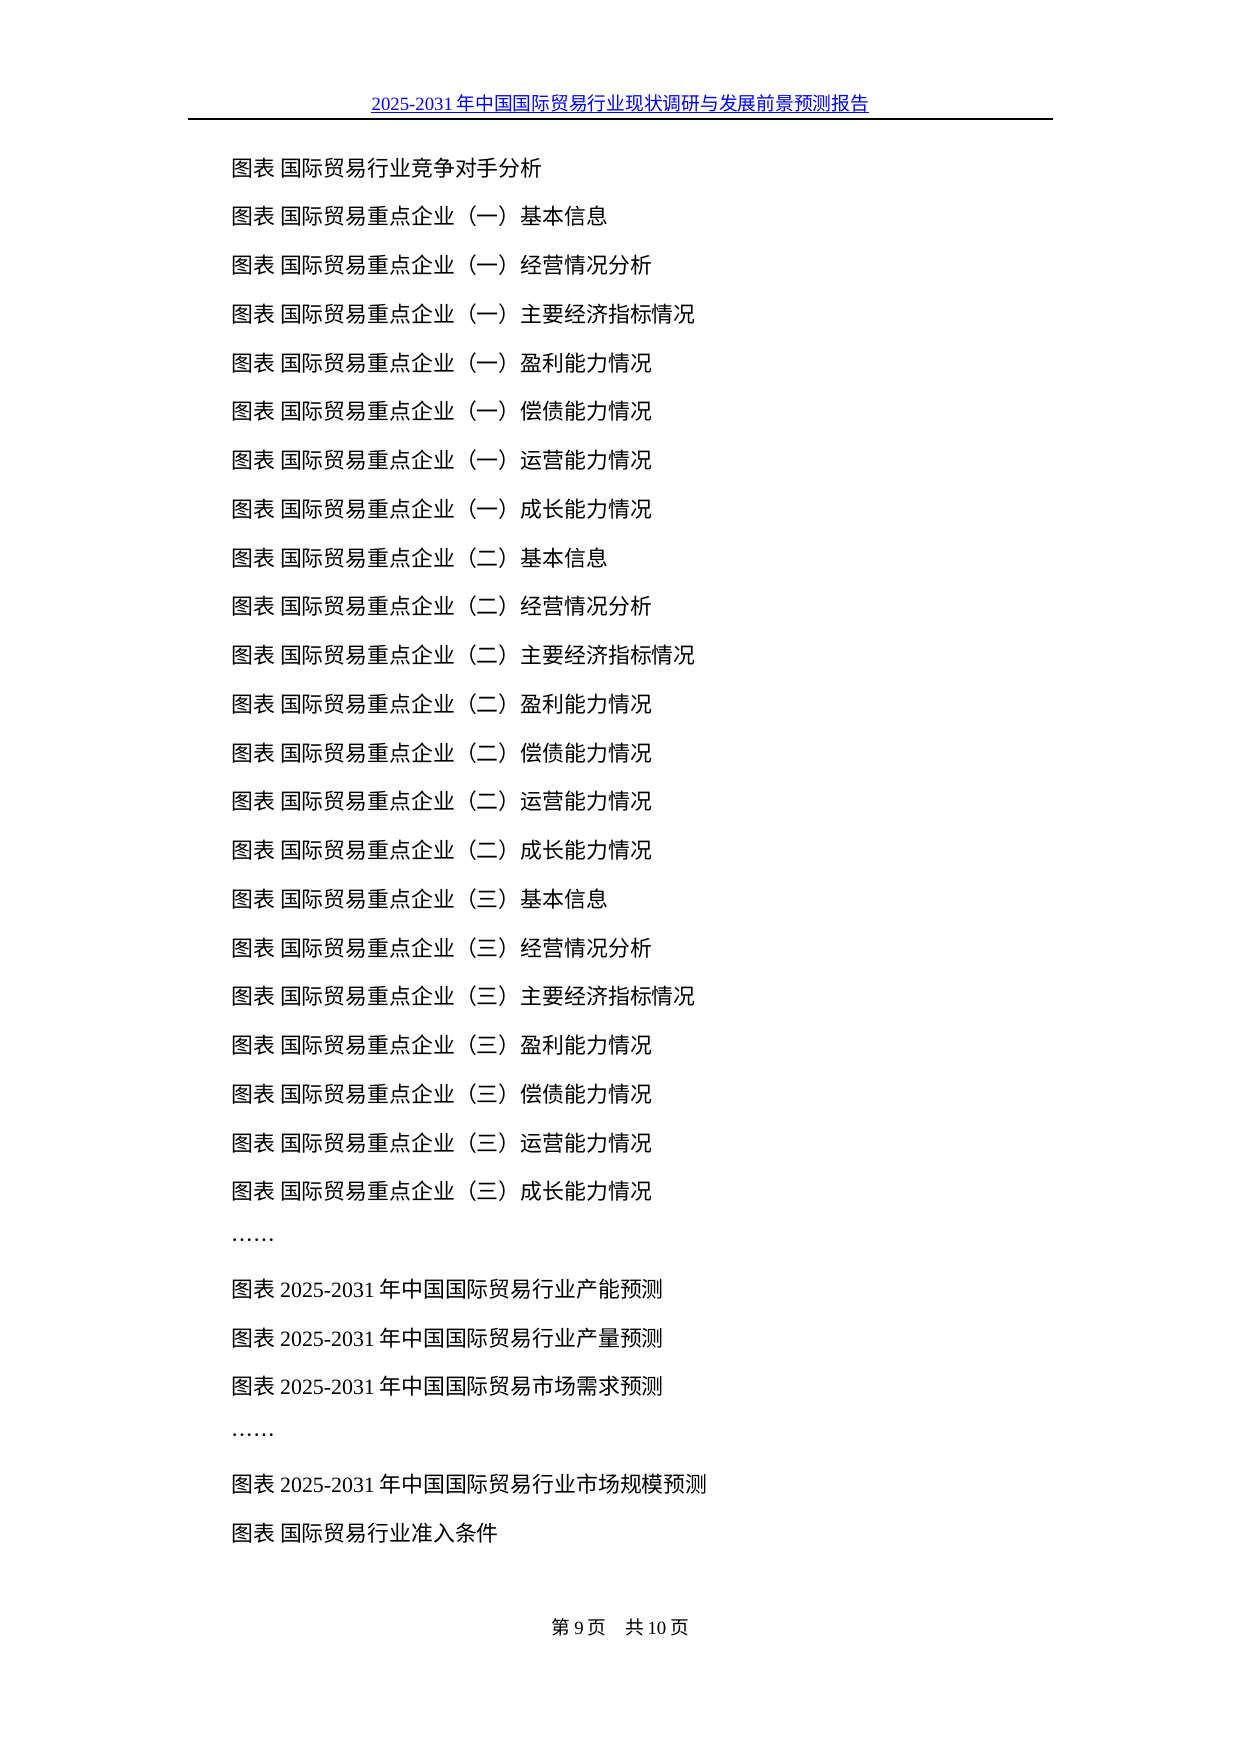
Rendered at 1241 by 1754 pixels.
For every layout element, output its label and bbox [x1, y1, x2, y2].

text [187, 150, 1053, 1548]
